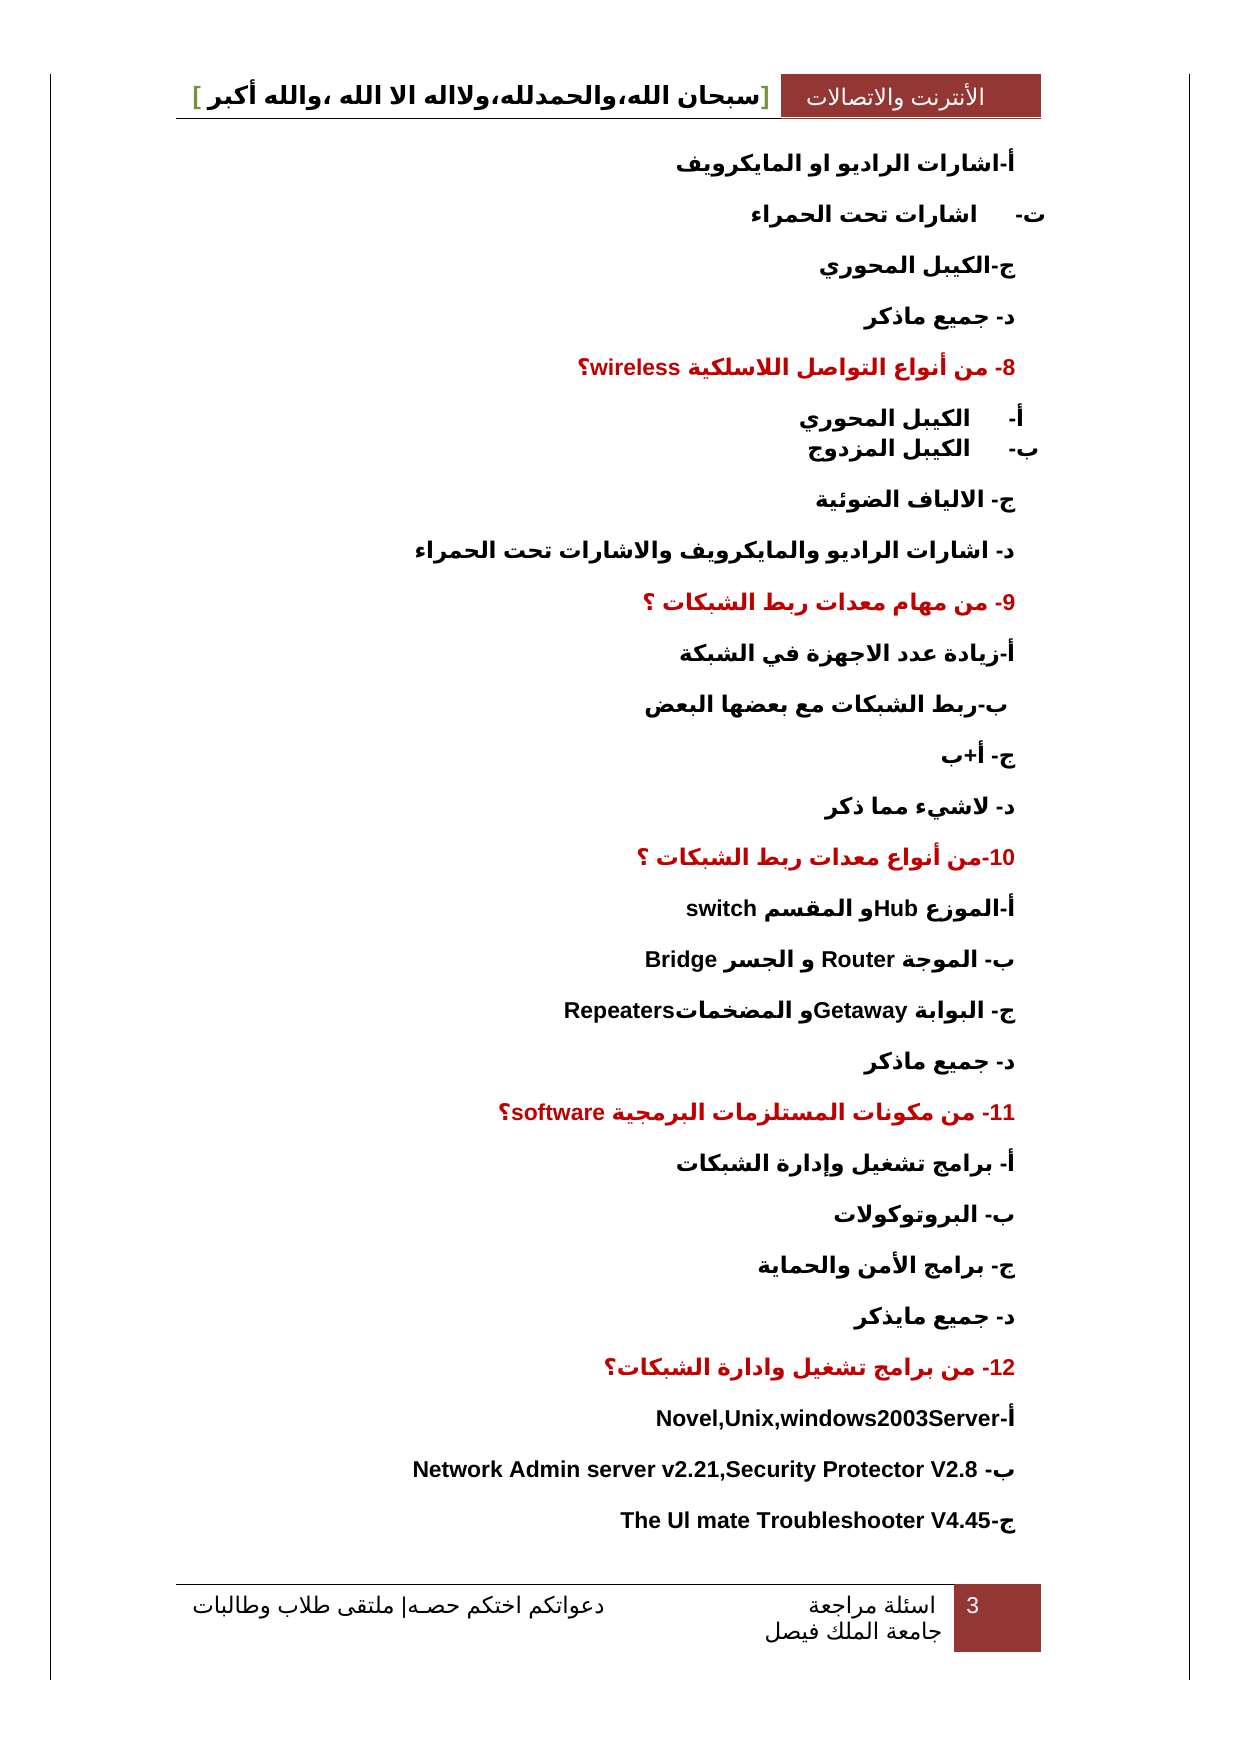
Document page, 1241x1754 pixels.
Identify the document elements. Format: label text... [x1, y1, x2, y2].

text 12- من برامج تشغيل وادارة الشبكات؟ [187, 1354, 1015, 1381]
text أ-Novel,Unix,windows2003Server [187, 1405, 1015, 1432]
text أ- برامج تشغيل وإدارة الشبكات [187, 1150, 1015, 1176]
text ج-The Ul mate Troubleshooter V4.45 [187, 1507, 1015, 1534]
text ب-ربط الشبكات مع بعضها البعض [187, 691, 1008, 717]
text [187, 1456, 1015, 1483]
text ج- برامج الأمن والحماية [187, 1252, 1015, 1278]
text ج- البوابة Getawayو المضخماتRepeaters [187, 997, 1015, 1023]
text ج-الكيبل المحوري [187, 252, 1015, 278]
text أ-زيادة عدد الاجهزة في الشبكة [187, 639, 1015, 666]
text د- جميع مايذكر [187, 1303, 1015, 1329]
list اشارات تحت الحمراء [187, 201, 1015, 227]
text د- جميع ماذكر [187, 303, 1015, 329]
text د- جميع ماذكر [187, 1048, 1015, 1074]
text ج- أ+ب [187, 742, 1015, 768]
text ب- الموجة Router و الجسر Bridge [187, 946, 1015, 972]
text د- اشارات الراديو والمايكرويف والاشارات تحت الحمراء [187, 537, 1015, 564]
text ج- الالياف الضوئية [187, 486, 1015, 513]
text د- لاشيء مما ذكر [187, 793, 1015, 819]
text 10-من أنواع معدات ربط الشبكات ؟ [187, 844, 1015, 870]
list الكيبل المحوري [187, 405, 1008, 432]
text 8- من أنواع التواصل اللاسلكية wireless؟ [187, 354, 1015, 381]
list الكيبل المزدوج [187, 435, 1008, 462]
text 9- من مهام معدات ربط الشبكات ؟ [187, 588, 1015, 615]
text 11- من مكونات المستلزمات البرمجية software؟ [187, 1099, 1015, 1125]
text أ-اشارات الراديو او المايكرويف [187, 150, 1015, 176]
text ب- البروتوكولات [187, 1201, 1015, 1227]
text أ-الموزع Hubو المقسم switch [187, 895, 1015, 921]
